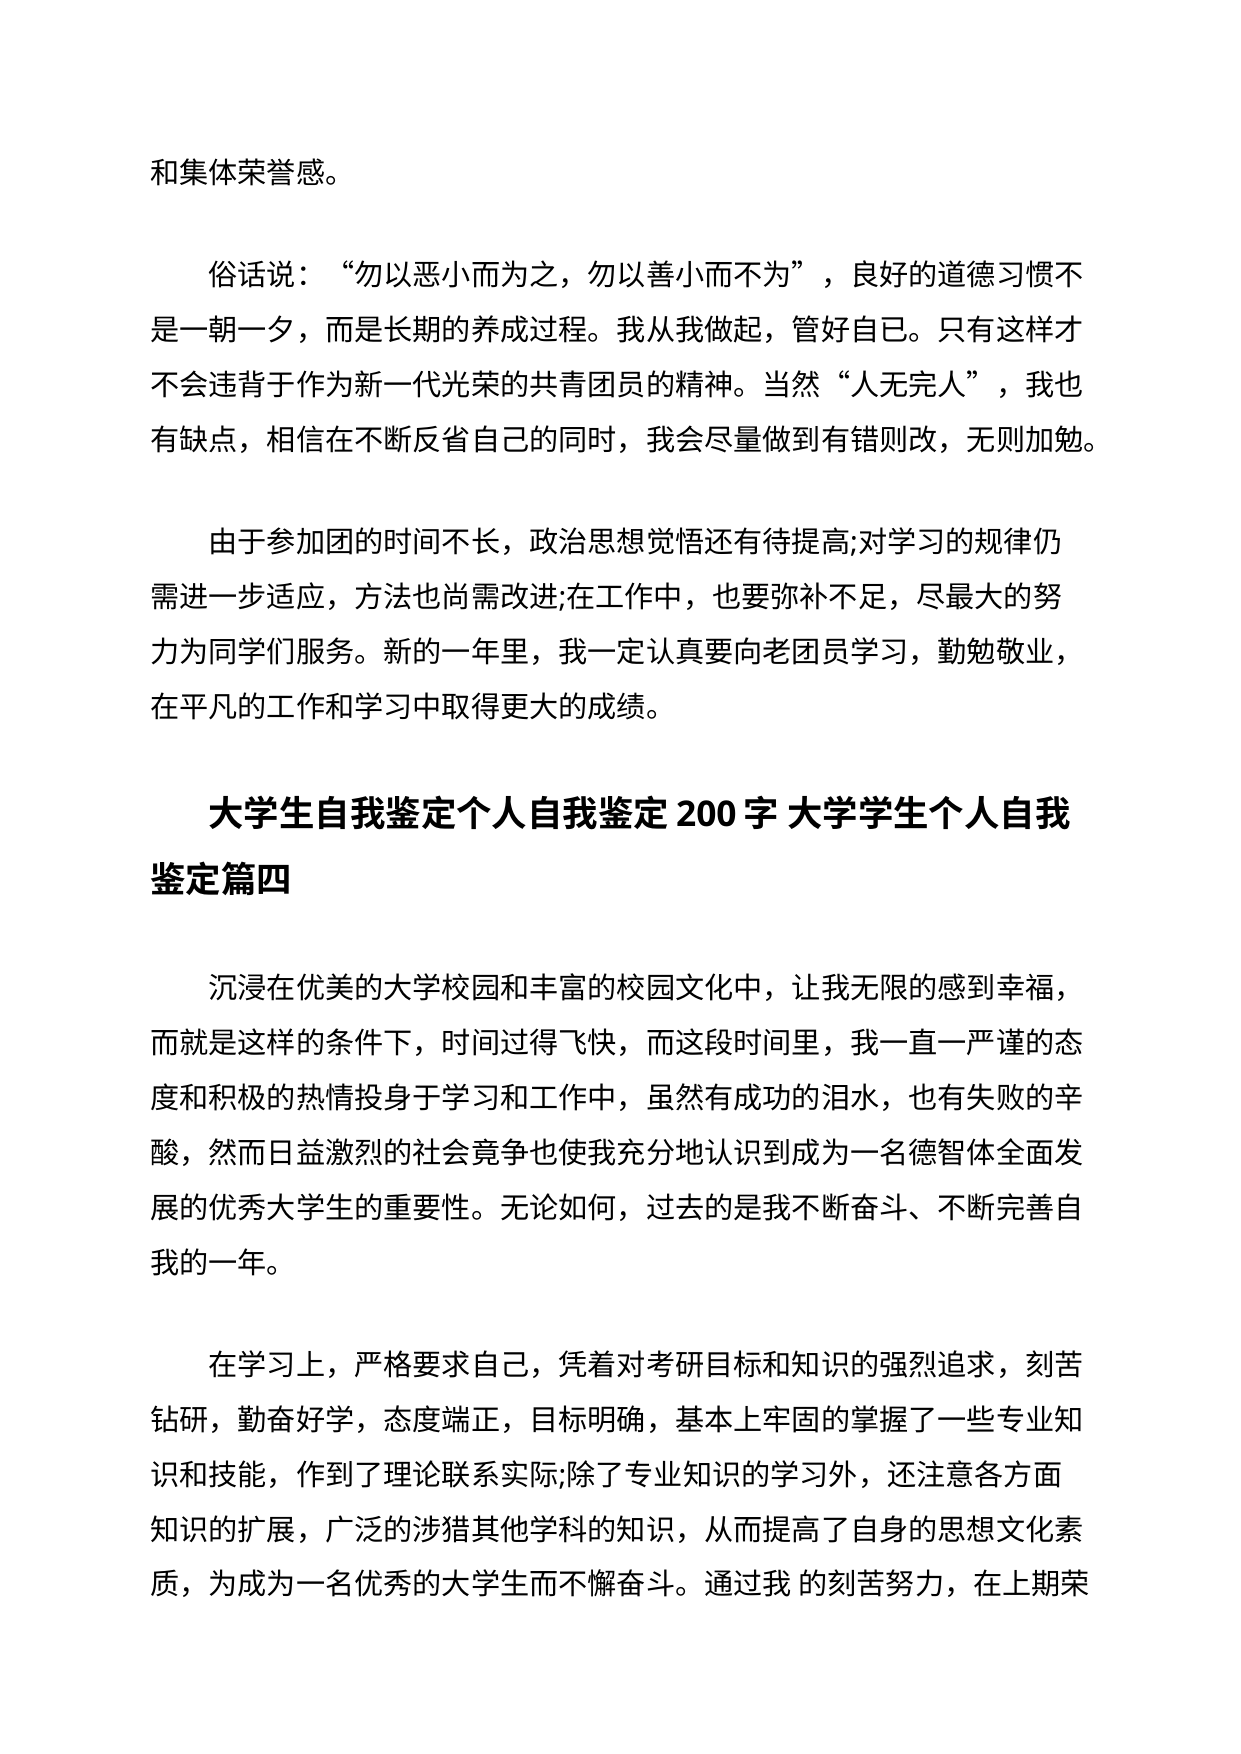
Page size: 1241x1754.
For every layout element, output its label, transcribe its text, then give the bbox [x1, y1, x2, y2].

text 由于参加团的时间不长，政治思想觉悟还有待提高;对学习的规律仍需进一步适应，方法也尚需改进;在工作中，也要弥补不足，尽最大的努力为同学们服务。新的一年里，我一定认真要向老团员学习，勤勉敬业，在平凡的工作和学习中取得更大的成绩。 [150, 518, 1090, 725]
text 俗话说：“勿以恶小而为之，勿以善小而不为”，良好的道德习惯不是一朝一夕，而是长期的养成过程。我从我做起，管好自已。只有这样才不会违背于作为新一代光荣的共青团员的精神。当然“人无完人”，我也有缺点，相信在不断反省自己的同时，我会尽量做到有错则改，无则加勉。 [150, 252, 1090, 459]
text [150, 1341, 1090, 1603]
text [150, 150, 1090, 192]
text 沉浸在优美的大学校园和丰富的校园文化中，让我无限的感到幸福，而就是这样的条件下，时间过得飞快，而这段时间里，我一直一严谨的态度和积极的热情投身于学习和工作中，虽然有成功的泪水，也有失败的辛酸，然而日益激烈的社会竟争也使我充分地认识到成为一名德智体全面发展的优秀大学生的重要性。无论如何，过去的是我不断奋斗、不断完善自我的一年。 [150, 965, 1090, 1282]
text 大学生自我鉴定个人自我鉴定200字 大学学生个人自我鉴定篇四 [150, 785, 1090, 903]
